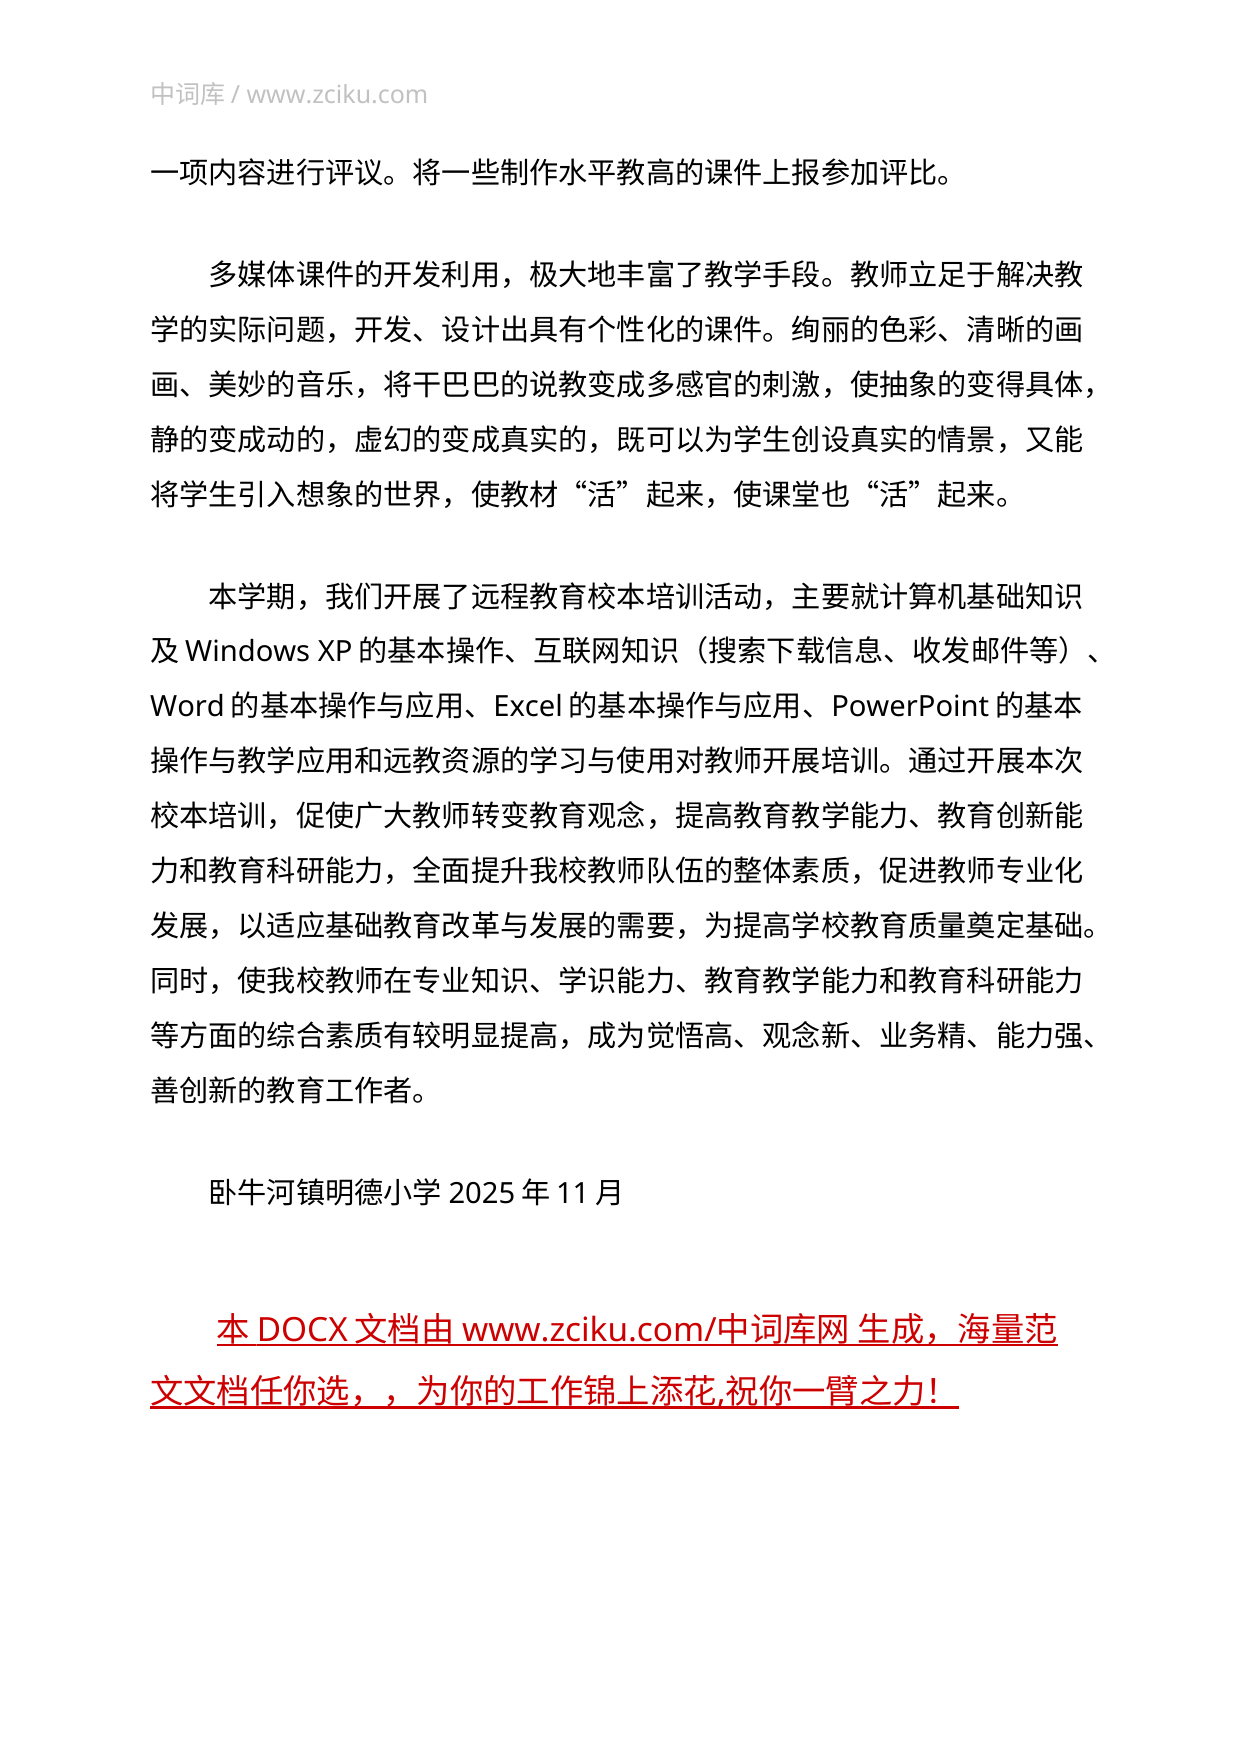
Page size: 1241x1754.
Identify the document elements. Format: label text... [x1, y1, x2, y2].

text 卧牛河镇明德小学 2025年11月 [150, 1169, 1090, 1212]
text 本学期，我们开展了远程教育校本培训活动，主要就计算机基础知识及Windows XP的基本操作、互联网知识（搜索下载信息、收发邮件等）、Word的基本操作与应用、Excel的基本操作与应用、PowerPoint的基本操作与教学应用和远教资源的学习与使用对教师开展培训。通过开展本次校本培训，促使广大教师转变教育观念，提高教育教学能力、教育创新能力和教育科研能力，全面提升我校教师队伍的整体素质，促进教师专业化发展，以适应基础教育改革与发展的需要，为提高学校教育质量奠定基础。同时，使我校教师在专业知识、学识能力、教育教学能力和教育科研能力等方面的综合素质有较明显提高，成为觉悟高、观念新、业务精、能力强、善创新的教育工作者。 [150, 573, 1090, 1110]
text 多媒体课件的开发利用，极大地丰富了教学手段。教师立足于解决教学的实际问题，开发、设计出具有个性化的课件。绚丽的色彩、清晰的画画、美妙的音乐，将干巴巴的说教变成多感官的刺激，使抽象的变得具体，静的变成动的，虚幻的变成真实的，既可以为学生创设真实的情景，又能将学生引入想象的世界，使教材“活”起来，使课堂也“活”起来。 [150, 252, 1090, 514]
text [150, 150, 1090, 192]
text 本DOCX文档由 www.zciku.com/中词库网 生成，海量范文文档任你选，，为你的工作锦上添花,祝你一臂之力！ [150, 1302, 1090, 1414]
